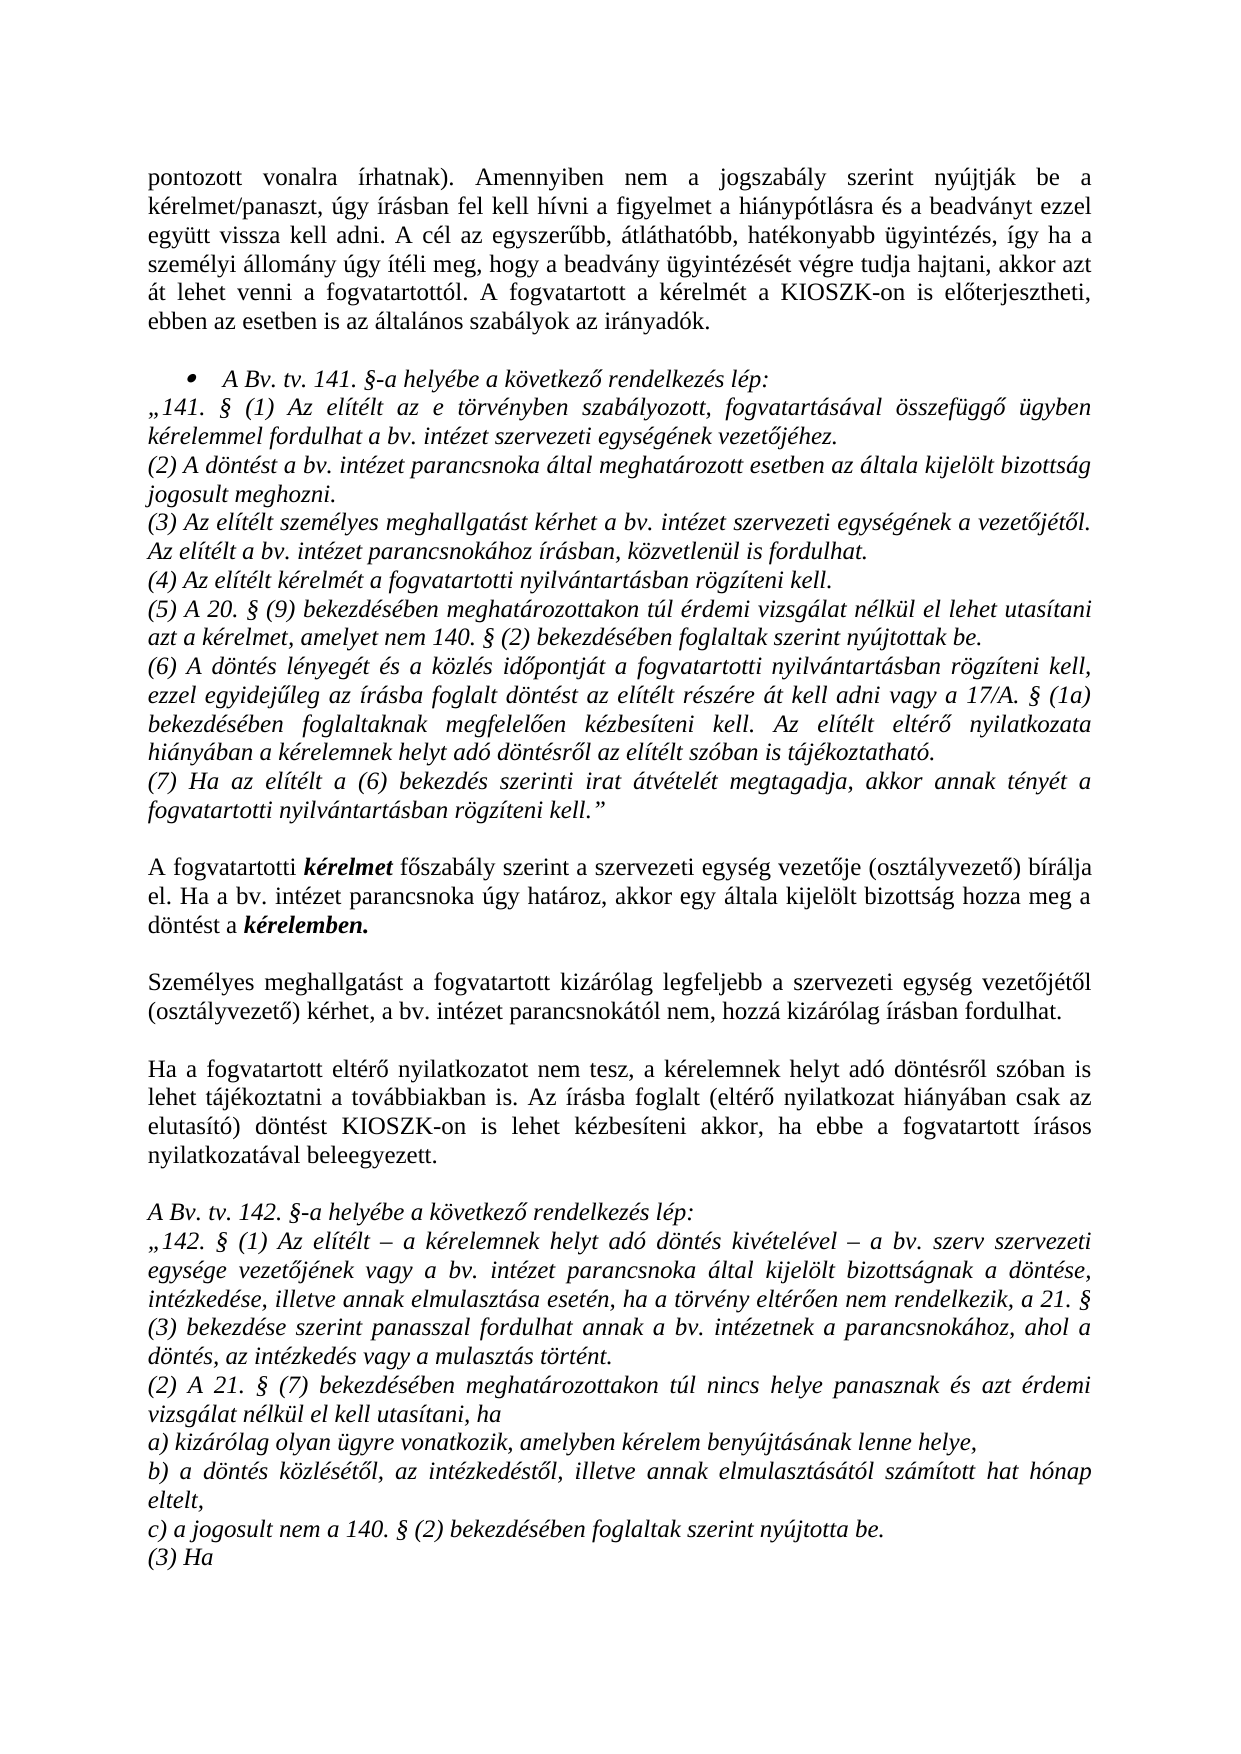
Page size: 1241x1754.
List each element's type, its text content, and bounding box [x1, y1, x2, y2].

text (3) Az elítélt személyes meghallgatást kérhet a bv. intézet szervezeti egységének a vezetőjétől. Az elítélt a bv. intézet parancsnokához írásban, közvetlenül is fordulhat. [148, 507, 1093, 565]
text (5) A 20. § (9) bekezdésében meghatározottakon túl érdemi vizsgálat nélkül el lehet utasítani azt a kérelmet, amelyet nem 140. § (2) bekezdésében foglaltak szerint nyújtottak be. [148, 594, 1093, 651]
text (2) A döntést a bv. intézet parancsnoka által meghatározott esetben az általa kijelölt bizottság jogosult meghozni. [148, 450, 1093, 507]
text (2) A 21. § (7) bekezdésében meghatározottakon túl nincs helye panasznak és azt érdemi vizsgálat nélkül el kell utasítani, ha [148, 1370, 1093, 1427]
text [148, 162, 1093, 335]
text c) a jogosult nem a 140. § (2) bekezdésében foglaltak szerint nyújtotta be. [148, 1514, 1093, 1542]
text Személyes meghallgatást a fogvatartott kizárólag legfeljebb a szervezeti egység vezetőjétől (osztályvezető) kérhet, a bv. intézet parancsnokától nem, hozzá kizárólag írásban fordulhat. [148, 967, 1093, 1025]
text (6) A döntés lényegét és a közlés időpontját a fogvatartotti nyilvántartásban rögzíteni kell, ezzel egyidejűleg az írásba foglalt döntést az elítélt részére át kell adni vagy a 17/A. § (1a) bekezdésében foglaltaknak megfelelően kézbesíteni kell. Az elítélt eltérő nyilatkozata hiányában a kérelemnek helyt adó döntésről az elítélt szóban is tájékoztatható. [148, 651, 1093, 766]
list A Bv. tv. 141. §-a helyébe a következő rendelkezés lép: [185, 364, 1093, 392]
text (4) Az elítélt kérelmét a fogvatartotti nyilvántartásban rögzíteni kell. [148, 565, 1093, 594]
text A Bv. tv. 142. §-a helyébe a következő rendelkezés lép: [148, 1197, 1093, 1226]
text (7) Ha az elítélt a (6) bekezdés szerinti irat átvételét megtagadja, akkor annak tényét a fogvatartotti nyilvántartásban rögzíteni kell.” [148, 766, 1093, 824]
text b) a döntés közlésétől, az intézkedéstől, illetve annak elmulasztásától számított hat hónap eltelt, [148, 1456, 1093, 1514]
text a) kizárólag olyan ügyre vonatkozik, amelyben kérelem benyújtásának lenne helye, [148, 1427, 1093, 1456]
text „142. § (1) Az elítélt – a kérelemnek helyt adó döntés kivételével – a bv. szerv szervezeti egysége vezetőjének vagy a bv. intézet parancsnoka által kijelölt bizottságnak a döntése, intézkedése, illetve annak elmulasztása esetén, ha a törvény eltérően nem rendelkezik, a 21. § (3) bekezdése szerint panasszal fordulhat annak a bv. intézetnek a parancsnokához, ahol a döntés, az intézkedés vagy a mulasztás történt. [148, 1226, 1093, 1370]
text Ha a fogvatartott eltérő nyilatkozatot nem tesz, a kérelemnek helyt adó döntésről szóban is lehet tájékoztatni a továbbiakban is. Az írásba foglalt (eltérő nyilatkozat hiányában csak az elutasító) döntést KIOSZK-on is lehet kézbesíteni akkor, ha ebbe a fogvatartott írásos nyilatkozatával beleegyezett. [148, 1054, 1093, 1169]
text (3) Ha [148, 1542, 1093, 1571]
text A fogvatartotti kérelmet főszabály szerint a szervezeti egység vezetője (osztályvezető) bírálja el. Ha a bv. intézet parancsnoka úgy határoz, akkor egy általa kijelölt bizottság hozza meg a döntést a kérelemben. [148, 852, 1093, 939]
text „141. § (1) Az elítélt az e törvényben szabályozott, fogvatartásával összefüggő ügyben kérelemmel fordulhat a bv. intézet szervezeti egységének vezetőjéhez. [148, 392, 1093, 450]
